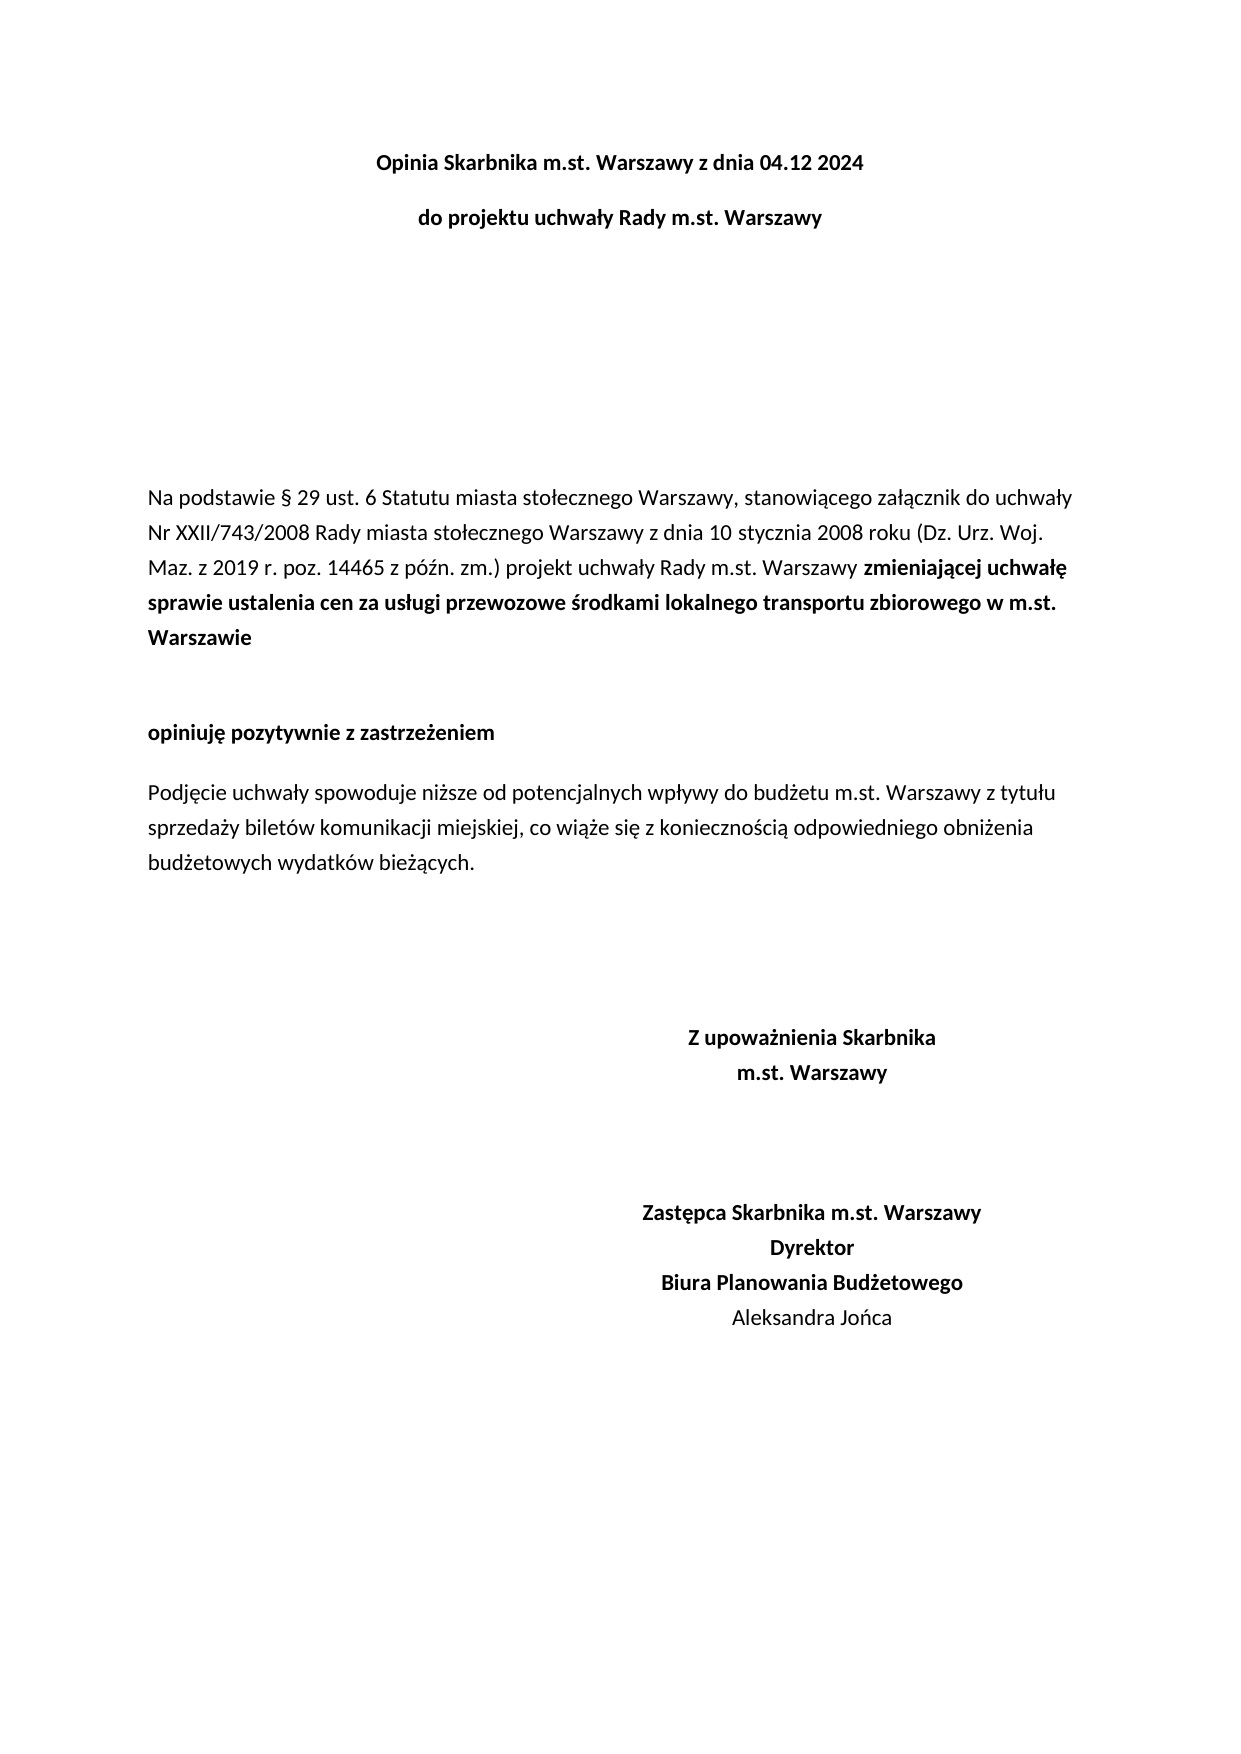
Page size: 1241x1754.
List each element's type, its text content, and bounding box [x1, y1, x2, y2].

text Aleksandra Jońca [148, 1303, 1093, 1331]
text Z upoważnienia Skarbnika [532, 1023, 1093, 1051]
text m.st. Warszawy [532, 1058, 1093, 1086]
text Dyrektor [532, 1233, 1093, 1261]
text Biura Planowania Budżetowego [532, 1268, 1093, 1296]
text Na podstawie § 29 ust. 6 Statutu miasta stołecznego Warszawy, stanowiącego załącznik do uchwały Nr XXII/743/2008 Rady miasta stołecznego Warszawy z dnia 10 stycznia 2008 roku (Dz. Urz. Woj. Maz. z 2019 r. poz. 14465 z późn. zm.) projekt uchwały Rady m.st. Warszawy zmieniającej uchwałę sprawie ustalenia cen za usługi przewozowe środkami lokalnego transportu zbiorowego w m.st. Warszawie [148, 483, 1093, 686]
text Zastępca Skarbnika m.st. Warszawy [532, 1198, 1093, 1226]
text opiniuję pozytywnie z zastrzeżeniem [148, 718, 1093, 746]
text Podjęcie uchwały spowoduje niższe od potencjalnych wpływy do budżetu m.st. Warszawy z tytułu sprzedaży biletów komunikacji miejskiej, co wiąże się z koniecznością odpowiedniego obniżenia budżetowych wydatków bieżących. [148, 778, 1093, 876]
text do projektu uchwały Rady m.st. Warszawy [148, 203, 1093, 231]
text Opinia Skarbnika m.st. Warszawy z dnia 04.12 2024 [148, 148, 1093, 176]
